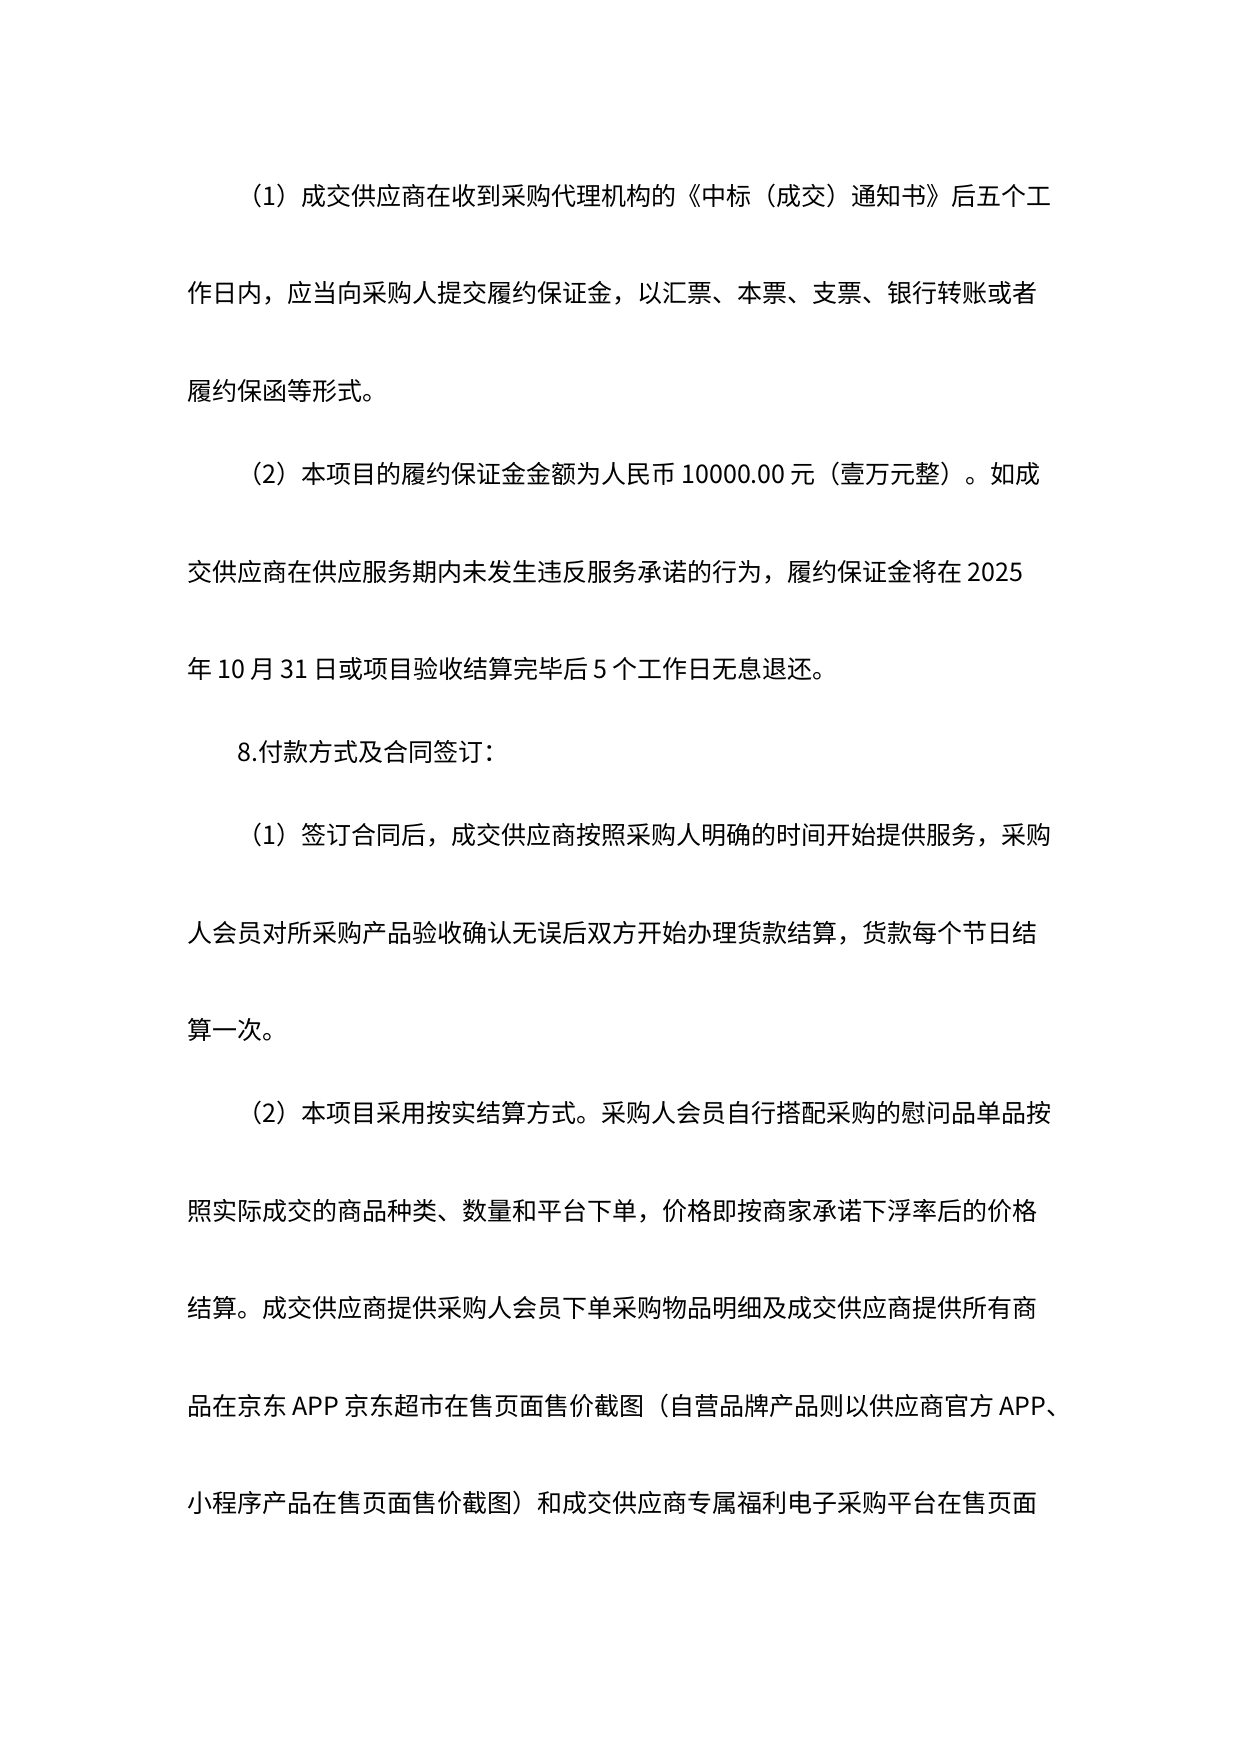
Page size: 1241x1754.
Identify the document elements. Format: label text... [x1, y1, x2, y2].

text 8.付款方式及合同签订： [187, 718, 1053, 783]
text （1）签订合同后，成交供应商按照采购人明确的时间开始提供服务，采购人会员对所采购产品验收确认无误后双方开始办理货款结算，货款每个节日结算一次。 [187, 801, 1053, 1061]
text （2）本项目的履约保证金金额为人民币10000.00元（壹万元整）。如成交供应商在供应服务期内未发生违反服务承诺的行为，履约保证金将在2025年10月31日或项目验收结算完毕后5个工作日无息退还。 [187, 440, 1053, 700]
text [187, 1079, 1053, 1534]
text （1）成交供应商在收到采购代理机构的《中标（成交）通知书》后五个工作日内，应当向采购人提交履约保证金，以汇票、本票、支票、银行转账或者履约保函等形式。 [187, 162, 1053, 422]
